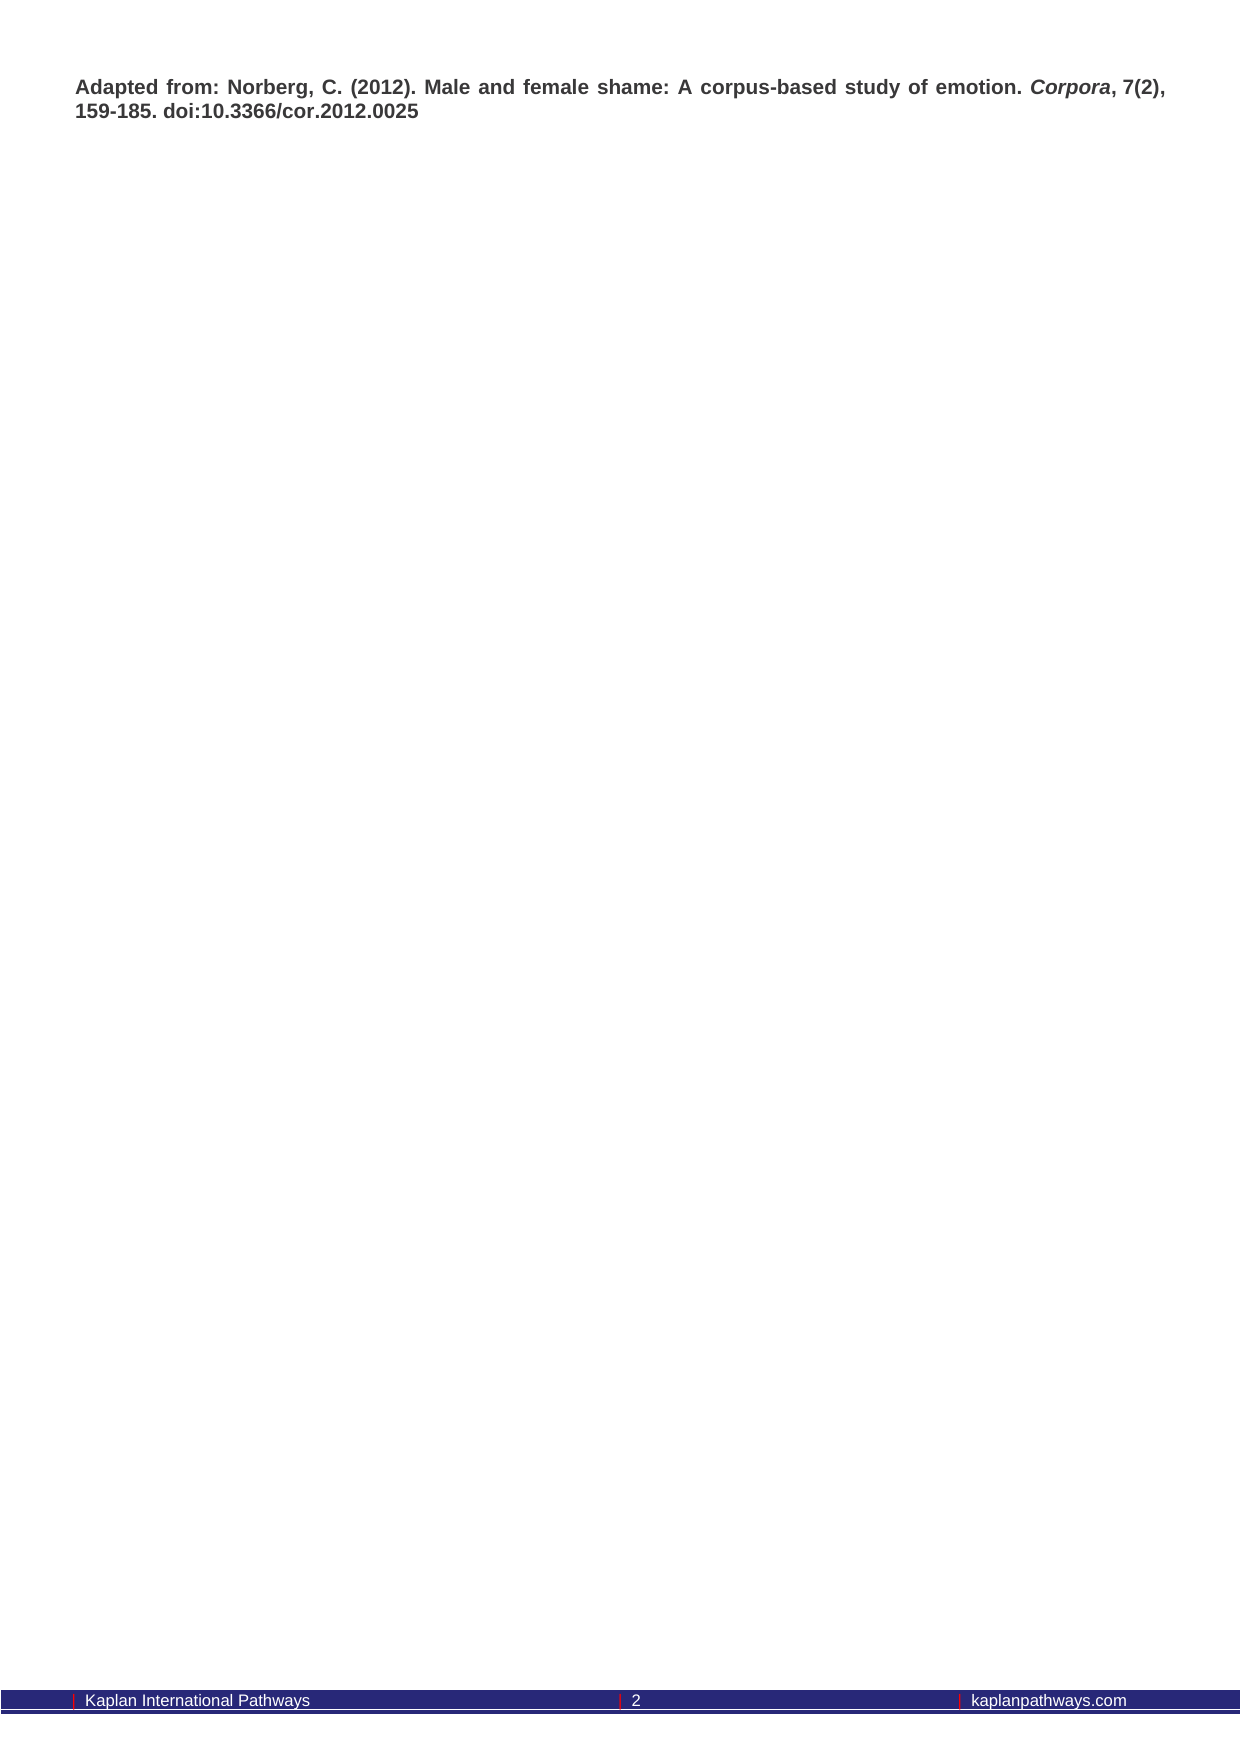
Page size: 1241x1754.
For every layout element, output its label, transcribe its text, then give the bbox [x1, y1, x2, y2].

text Adapted from: Norberg, C. (2012). Male and female shame: A corpus-based study of emotion. Corpora, 7(2), 159-185. doi:10.3366/cor.2012.0025 [75, 75, 1165, 123]
